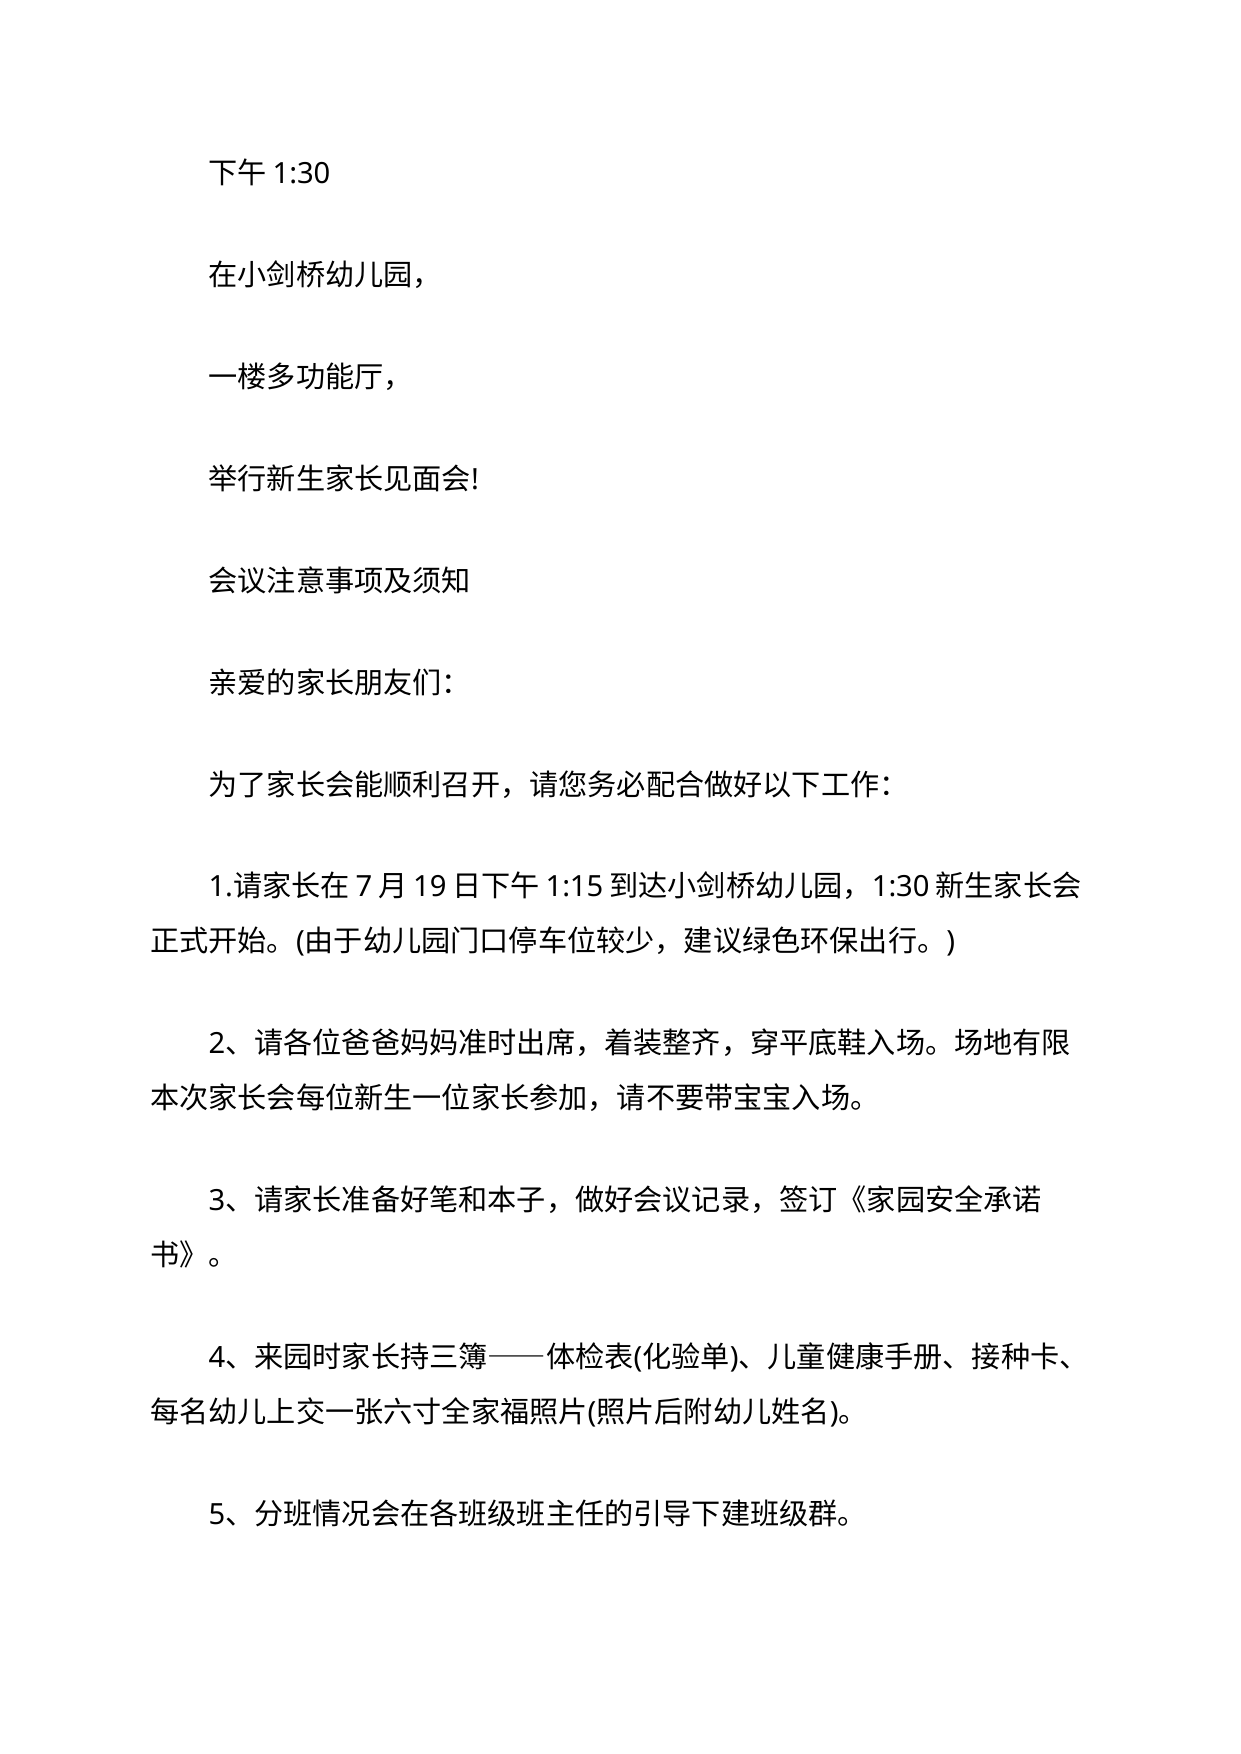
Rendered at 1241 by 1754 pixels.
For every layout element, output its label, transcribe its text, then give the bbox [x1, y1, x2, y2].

text 为了家长会能顺利召开，请您务必配合做好以下工作： [150, 761, 1090, 803]
text 一楼多功能厅， [150, 354, 1090, 396]
text 会议注意事项及须知 [150, 557, 1090, 600]
text 5、分班情况会在各班级班主任的引导下建班级群。 [150, 1490, 1090, 1533]
text 4、来园时家长持三簿——体检表(化验单)、儿童健康手册、接种卡、每名幼儿上交一张六寸全家福照片(照片后附幼儿姓名)。 [150, 1333, 1090, 1431]
text 举行新生家长见面会! [150, 456, 1090, 498]
text 亲爱的家长朋友们： [150, 659, 1090, 702]
text 下午1:30 [150, 150, 1090, 192]
text 3、请家长准备好笔和本子，做好会议记录，签订《家园安全承诺书》。 [150, 1177, 1090, 1274]
text 1.请家长在7月19日下午1:15到达小剑桥幼儿园，1:30新生家长会正式开始。(由于幼儿园门口停车位较少，建议绿色环保出行。) [150, 863, 1090, 960]
text 2、请各位爸爸妈妈准时出席，着装整齐，穿平底鞋入场。场地有限本次家长会每位新生一位家长参加，请不要带宝宝入场。 [150, 1020, 1090, 1117]
text 在小剑桥幼儿园， [150, 252, 1090, 294]
